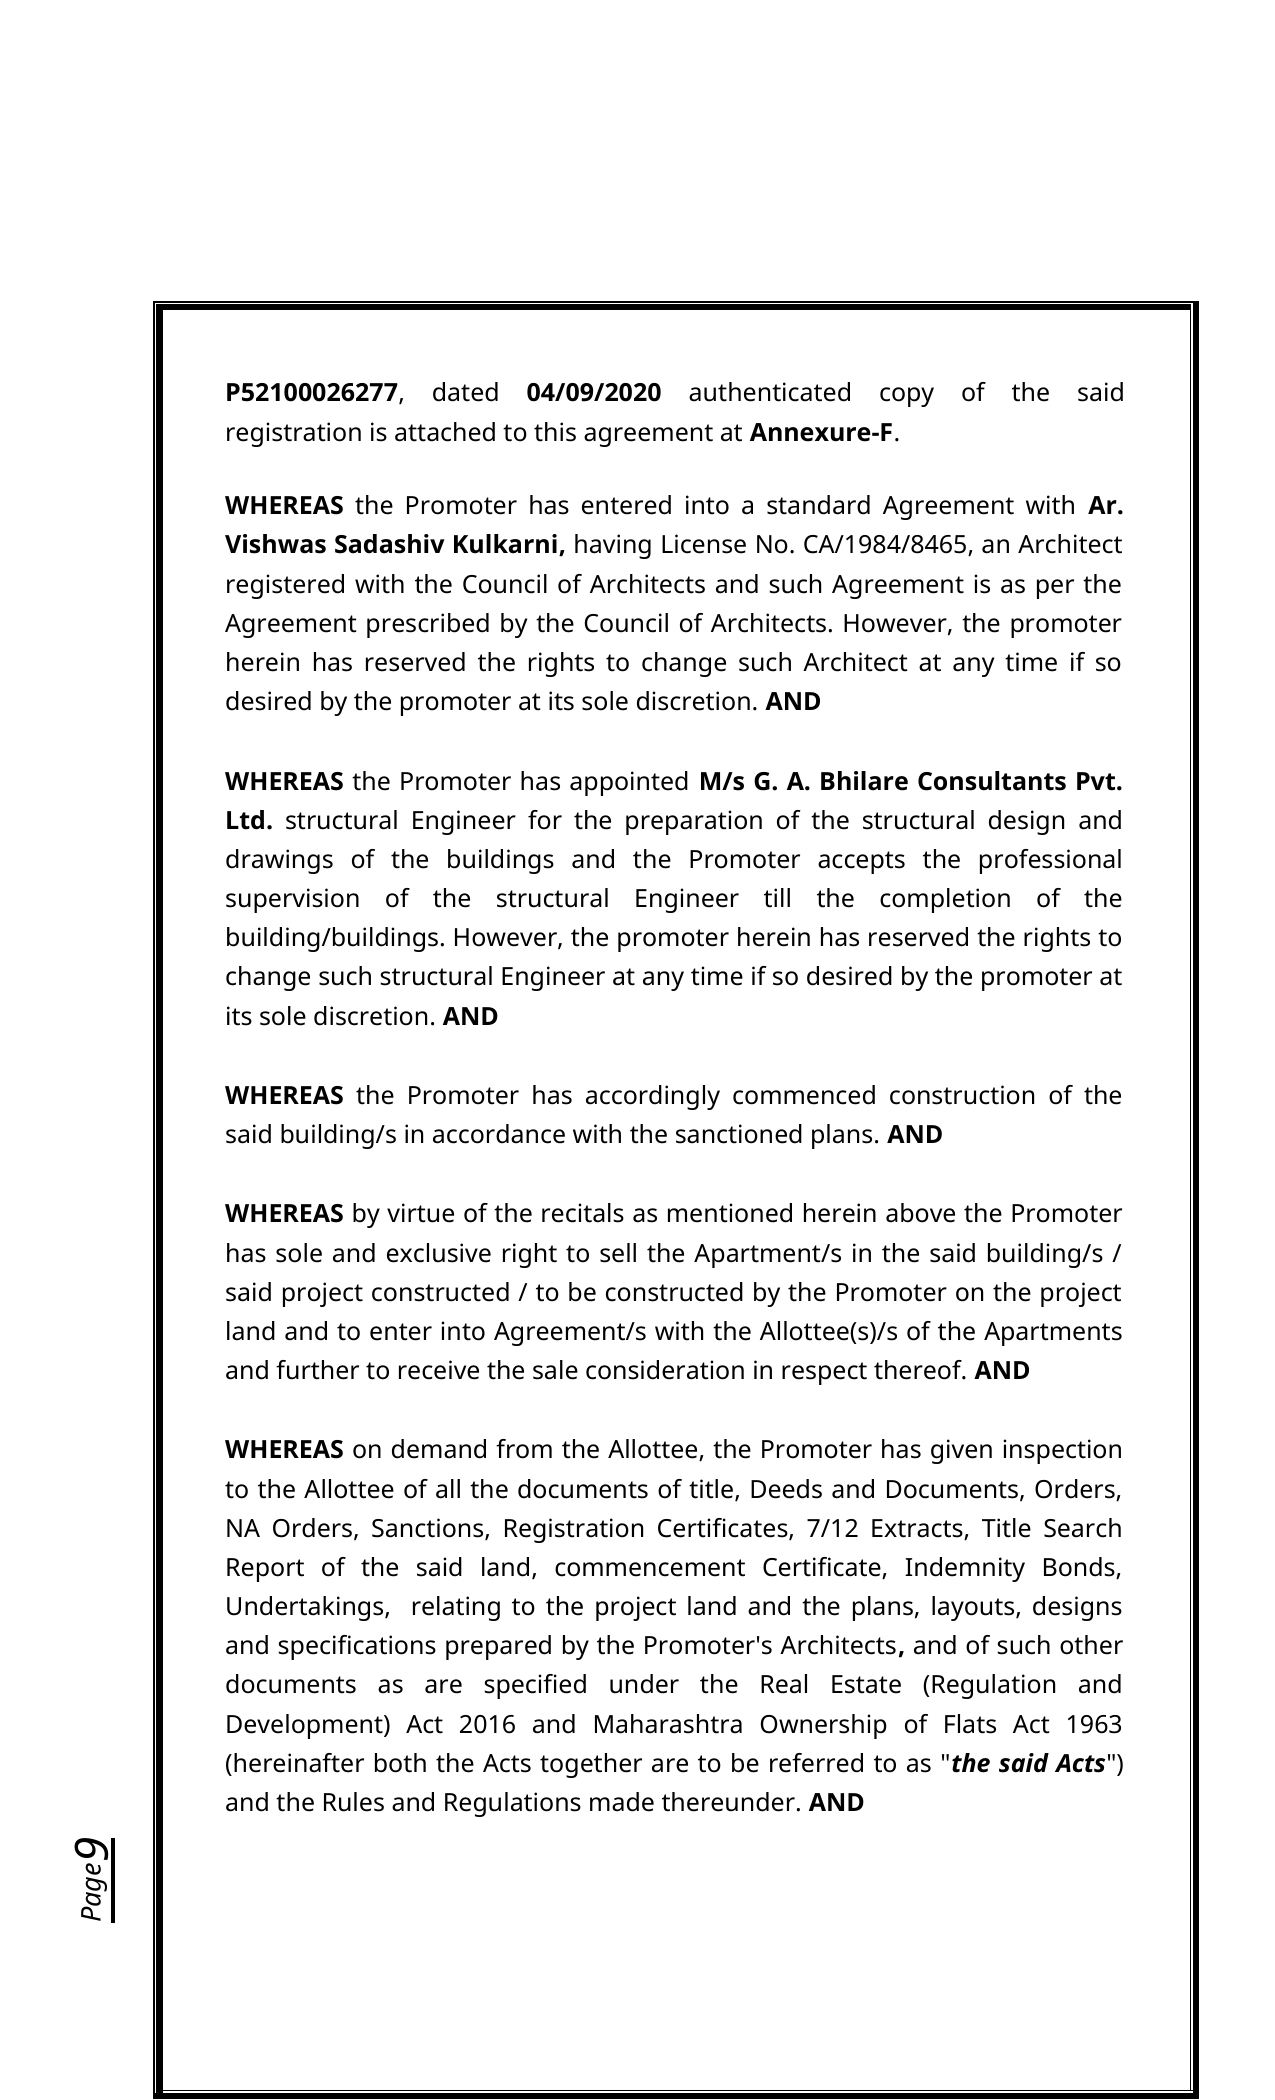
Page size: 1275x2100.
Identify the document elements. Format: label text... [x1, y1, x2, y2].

text WHEREAS on demand from the Allottee, the Promoter has given inspection to the Allottee of all the documents of title, Deeds and Documents, Orders, NA Orders, Sanctions, Registration Certificates, 7/12 Extracts, Title Search Report of the said land, commencement Certificate, Indemnity Bonds, Undertakings, relating to the project land and the plans, layouts, designs and specifications prepared by the Promoter's Architects, and of such other documents as are specified under the Real Estate (Regulation and Development) Act 2016 and Maharashtra Ownership of Flats Act 1963 (hereinafter both the Acts together are to be referred to as "the said Acts") and the Rules and Regulations made thereunder. AND [225, 1432, 1124, 1819]
text WHEREAS the Promoter has appointed M/s G. A. Bhilare Consultants Pvt. Ltd. structural Engineer for the preparation of the structural design and drawings of the buildings and the Promoter accepts the professional supervision of the structural Engineer till the completion of the building/buildings. However, the promoter herein has reserved the rights to change such structural Engineer at any time if so desired by the promoter at its sole discretion. AND [225, 763, 1124, 1032]
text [225, 375, 1125, 448]
text WHEREAS by virtue of the recitals as mentioned herein above the Promoter has sole and exclusive right to sell the Apartment/s in the said building/s / said project constructed / to be constructed by the Promoter on the project land and to enter into Agreement/s with the Allottee(s)/s of the Apartments and further to receive the sale consideration in respect thereof. AND [225, 1196, 1124, 1387]
text WHEREAS the Promoter has accordingly commenced construction of the said building/s in accordance with the sanctioned plans. AND [225, 1077, 1124, 1151]
text WHEREAS the Promoter has entered into a standard Agreement with Ar. Vishwas Sadashiv Kulkarni, having License No. CA/1984/8465, an Architect registered with the Council of Architects and such Agreement is as per the Agreement prescribed by the Council of Architects. However, the promoter herein has reserved the rights to change such Architect at any time if so desired by the promoter at its sole discretion. AND [225, 488, 1124, 718]
